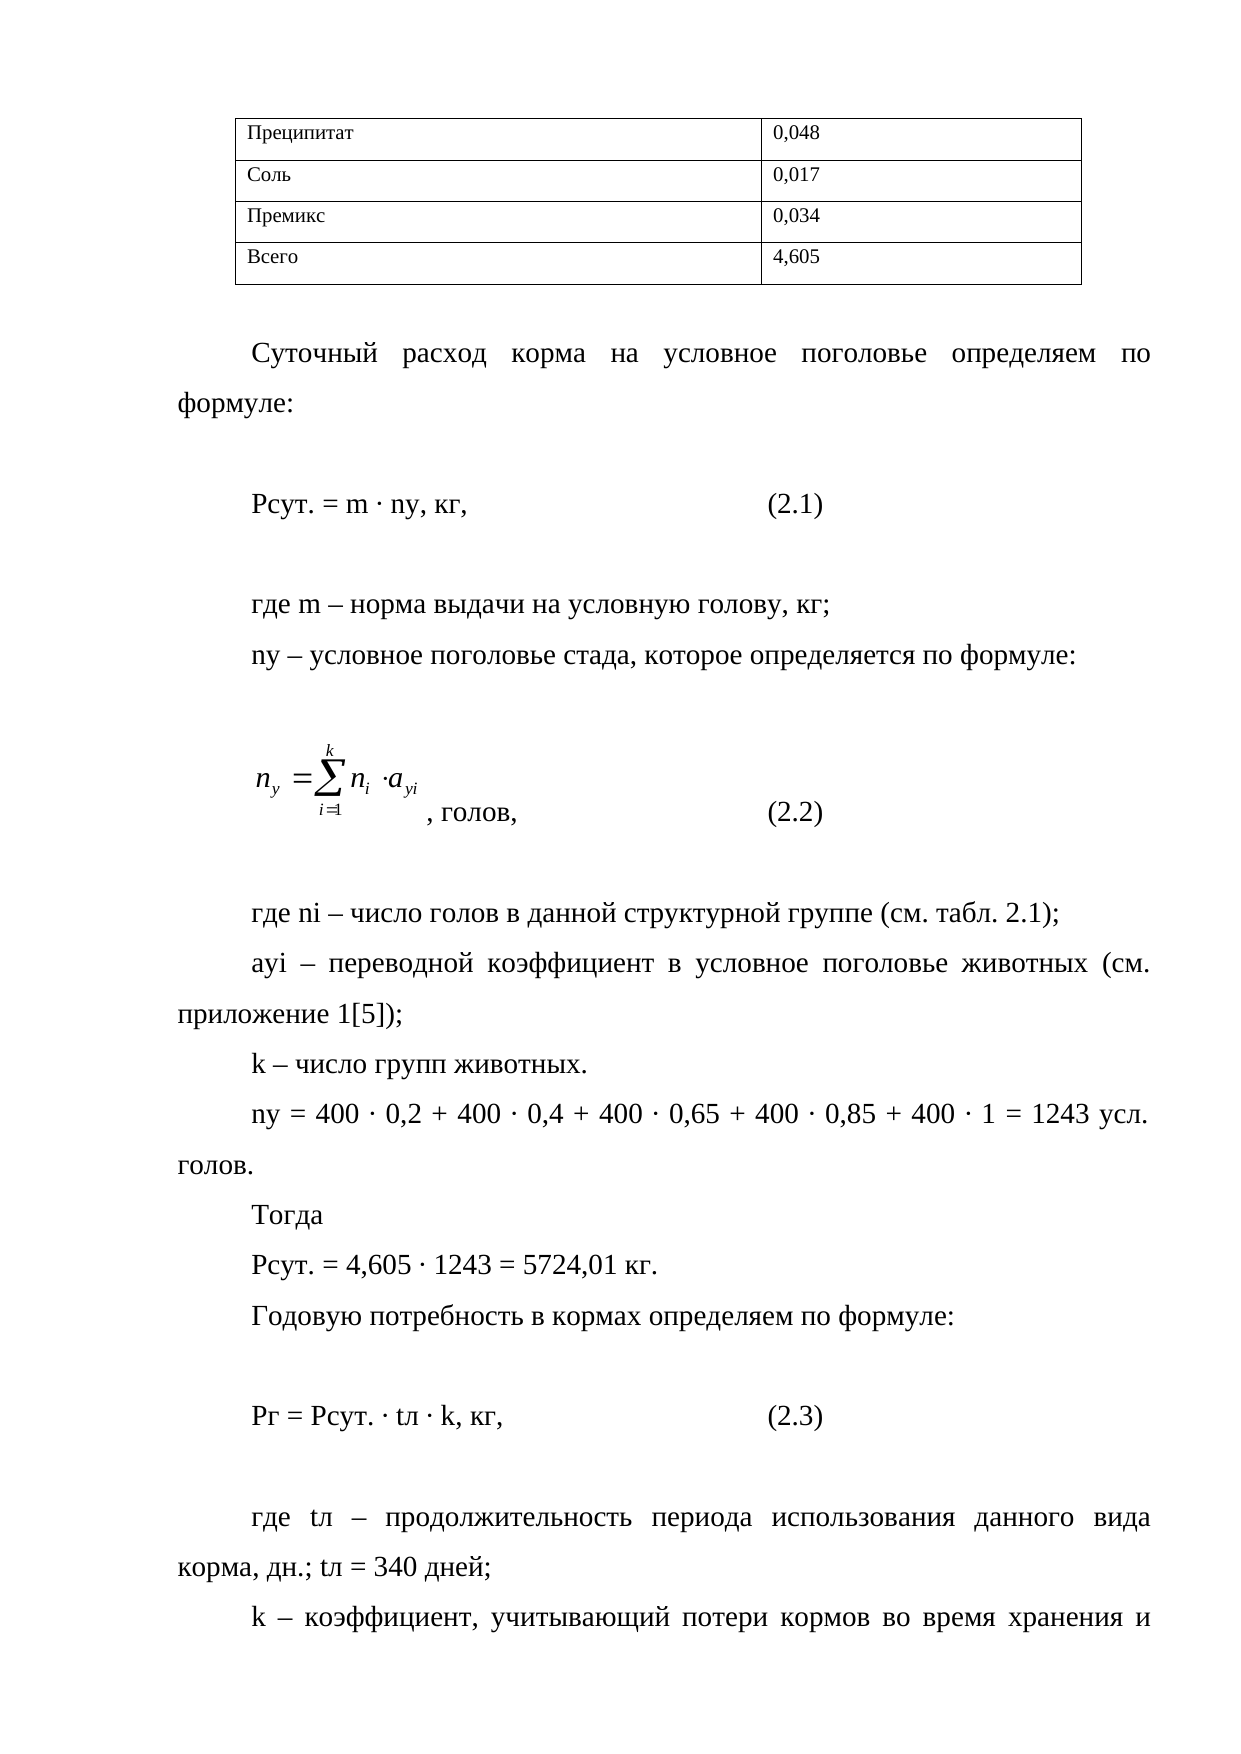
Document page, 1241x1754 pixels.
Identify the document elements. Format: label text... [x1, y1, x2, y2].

text nу – условное поголовье стада, которое определяется по формуле: [177, 637, 1152, 670]
text Pг = Рсут. ∙ tл ∙ k, кг, (2.3) [177, 1398, 1152, 1432]
text Рсут. = m ∙ ny, кг, (2.1) [177, 486, 1152, 519]
text где m – норма выдачи на условную голову, кг; [177, 586, 1152, 620]
table_cell 0,048 [762, 119, 1081, 159]
text Рсут. = 4,605 ∙ 1243 = . [177, 1247, 1152, 1281]
text где tл – продолжительность периода использования данного вида корма, дн.; tл = 340 дней; [177, 1499, 1152, 1583]
text Суточный расход корма на условное поголовье определяем по формуле: [177, 335, 1152, 419]
table_cell Всего [236, 243, 761, 283]
text Годовую потребность в кормах определяем по формуле: [177, 1298, 1152, 1331]
text ayi – переводной коэффициент в условное поголовье животных (см. приложение 1[5]); [177, 946, 1152, 1029]
table_cell 0,034 [762, 202, 1081, 242]
table_cell Премикс [236, 202, 761, 242]
text k – число групп животных. [177, 1046, 1152, 1080]
text где ni – число голов в данной структурной группе (см. табл. 2.1); [177, 895, 1152, 929]
text ny = 400 ∙ 0,2 + 400 ∙ 0,4 + 400 ∙ 0,65 + 400 ∙ 0,85 + 400 ∙ 1 = 1243 усл. голов. [177, 1096, 1152, 1180]
table_cell 4,605 [762, 243, 1081, 283]
table_cell Соль [236, 161, 761, 201]
text , голов, (2.2) [177, 737, 1152, 828]
table_cell 0,017 [762, 161, 1081, 201]
table_cell Преципитат [236, 119, 761, 159]
text Тогда [177, 1197, 1152, 1231]
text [177, 1599, 1152, 1633]
